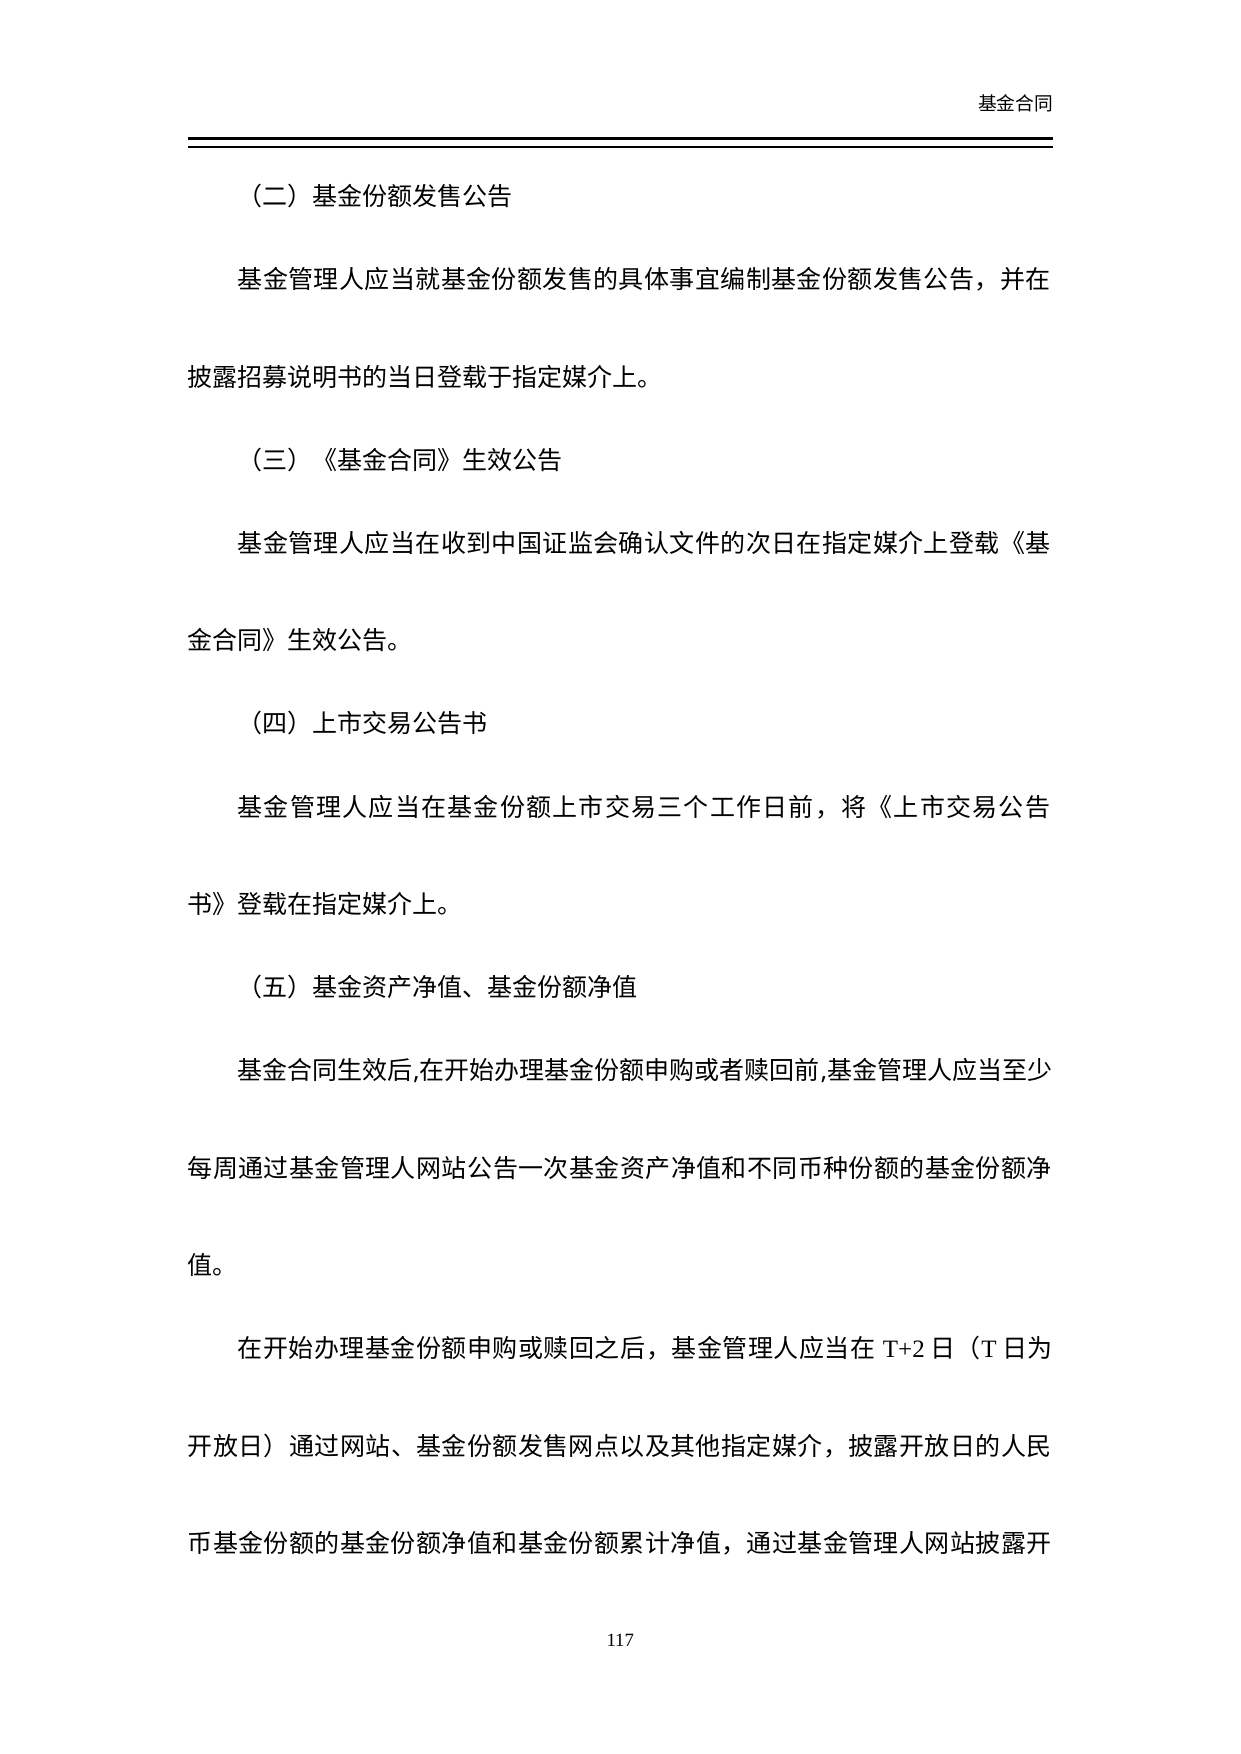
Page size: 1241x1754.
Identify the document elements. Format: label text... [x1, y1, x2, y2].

text （四）上市交易公告书 [187, 689, 1053, 754]
text 基金合同生效后,在开始办理基金份额申购或者赎回前,基金管理人应当至少每周通过基金管理人网站公告一次基金资产净值和不同币种份额的基金份额净值。 [187, 1036, 1053, 1296]
text （三）《基金合同》生效公告 [187, 426, 1053, 491]
text （五）基金资产净值、基金份额净值 [187, 953, 1053, 1018]
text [187, 1314, 1053, 1574]
text 基金管理人应当在基金份额上市交易三个工作日前，将《上市交易公告书》登载在指定媒介上。 [187, 773, 1053, 935]
text （二）基金份额发售公告 [187, 162, 1053, 227]
text 基金管理人应当在收到中国证监会确认文件的次日在指定媒介上登载《基金合同》生效公告。 [187, 509, 1053, 671]
text 基金管理人应当就基金份额发售的具体事宜编制基金份额发售公告，并在披露招募说明书的当日登载于指定媒介上。 [187, 245, 1053, 408]
